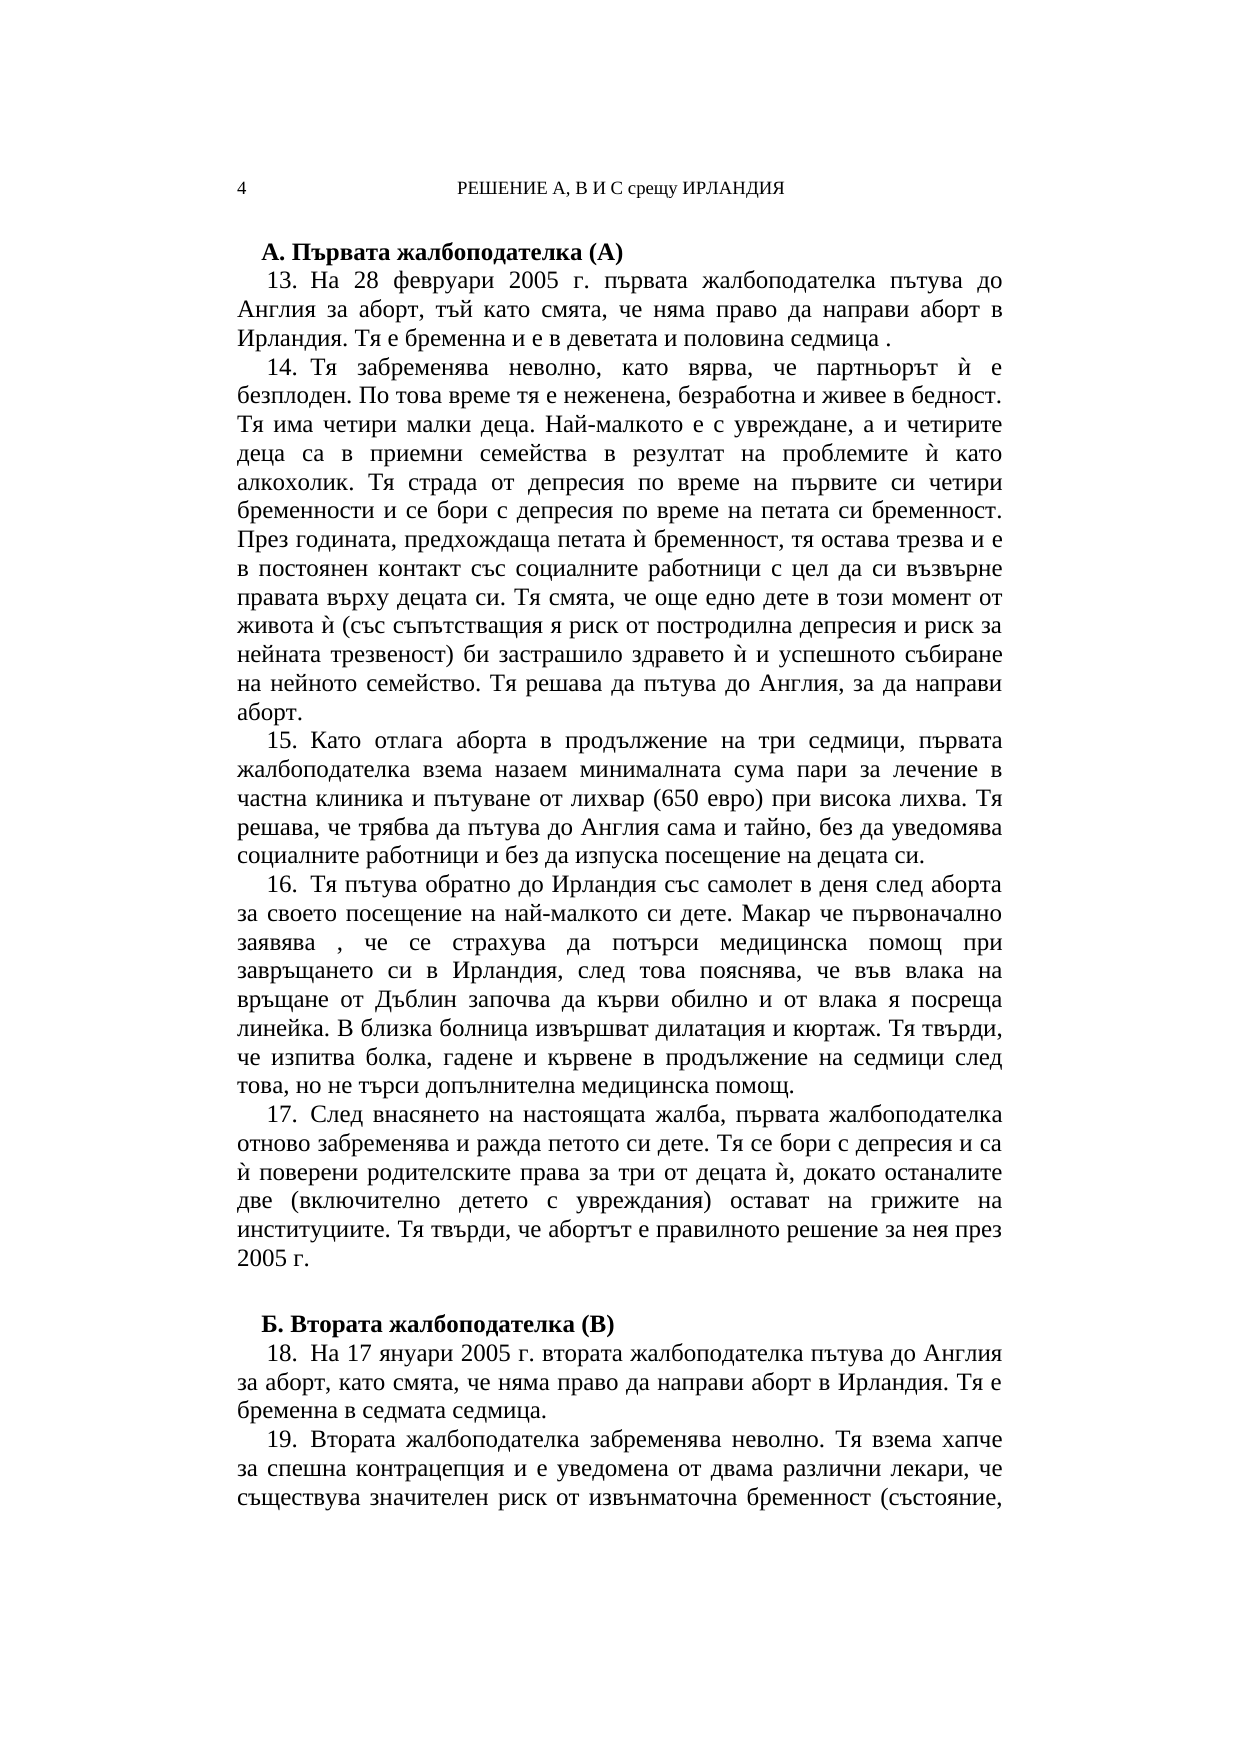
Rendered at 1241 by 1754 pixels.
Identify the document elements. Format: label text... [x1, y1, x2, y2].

text А. Първата жалбоподателка (A) [261, 237, 1003, 266]
text Б. Втората жалбоподателка (B) [261, 1309, 1003, 1338]
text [237, 1424, 1003, 1511]
